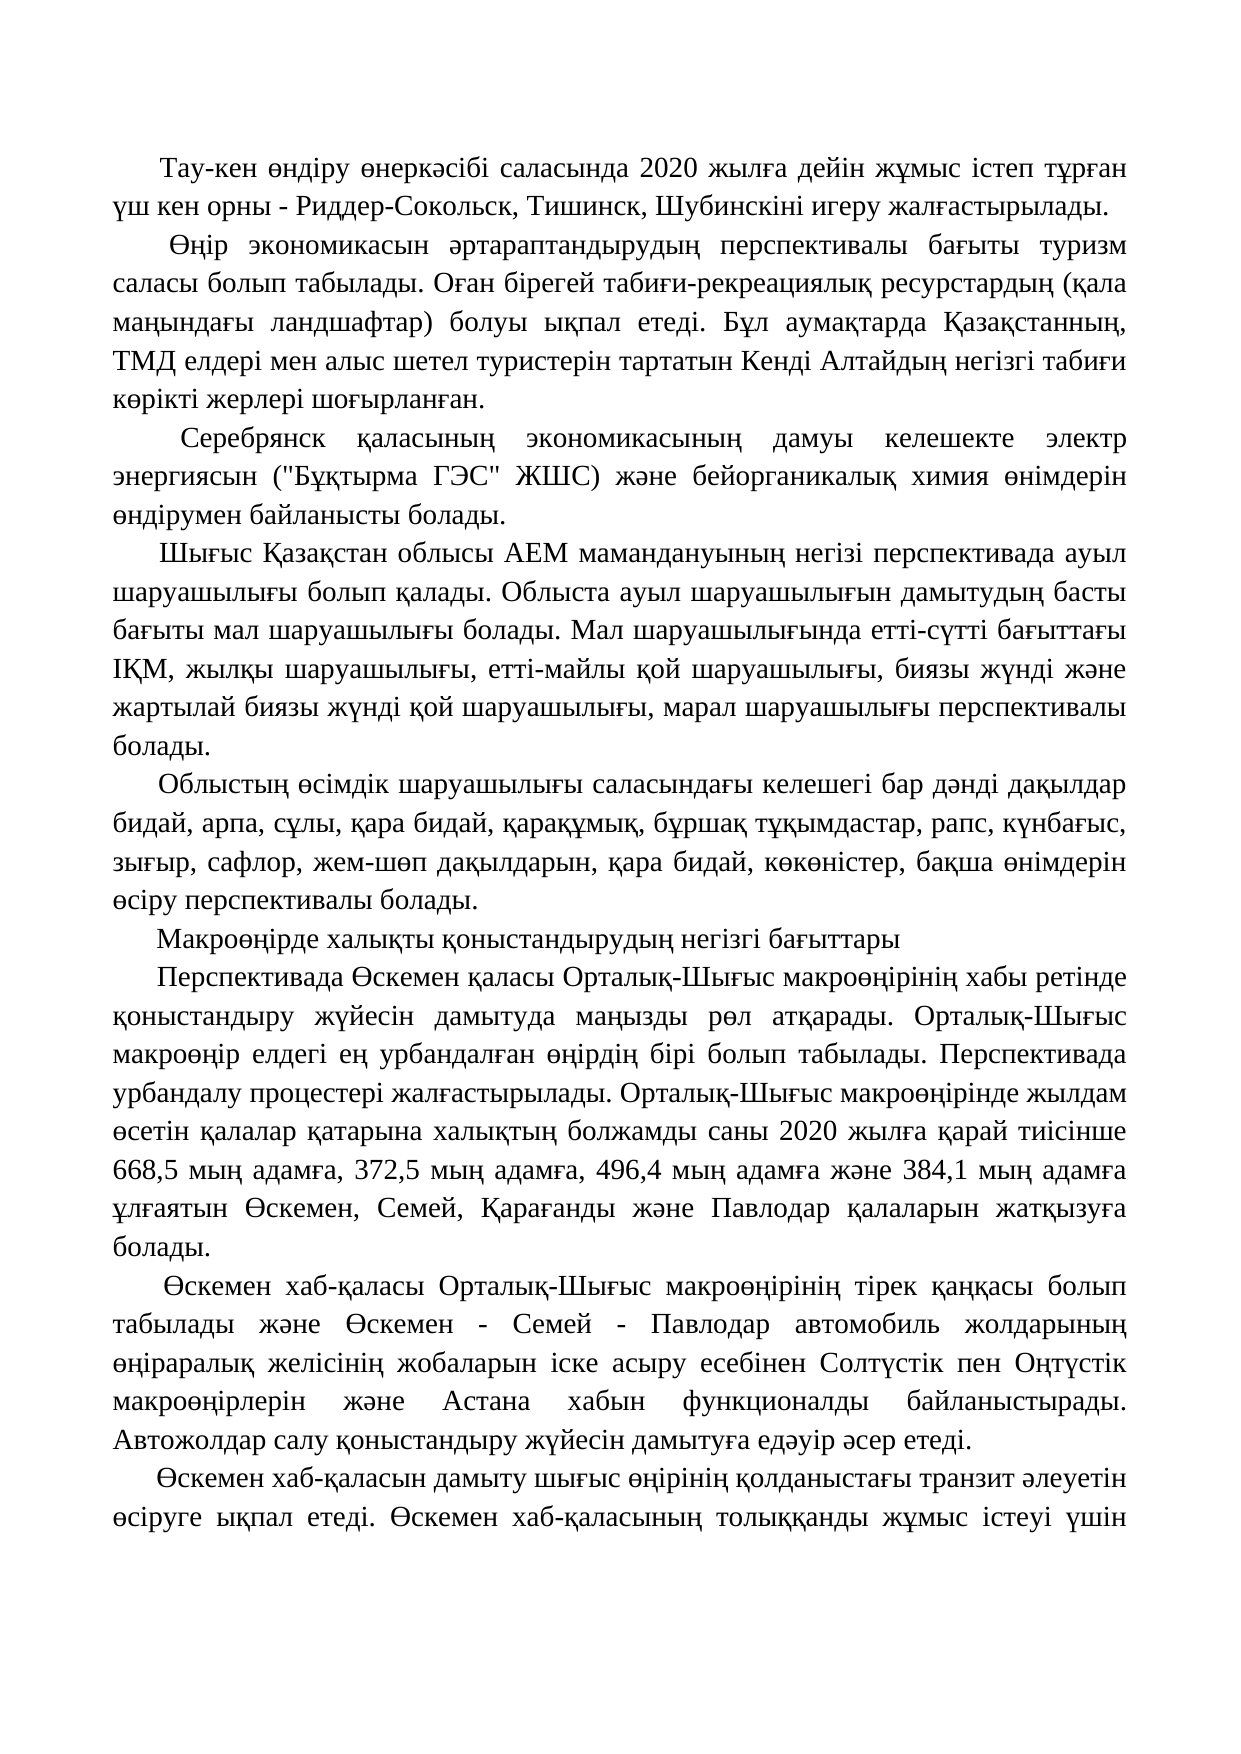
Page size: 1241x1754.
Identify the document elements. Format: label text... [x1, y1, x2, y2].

text Шығыс Қазақстан облысы АЕМ мамандануының негізі перспективада ауыл шаруашылығы болып қалады. Облыста ауыл шаруашылығын дамытудың басты бағыты мал шаруашылығы болады. Мал шаруашылығында етті-сүтті бағыттағы ІҚМ, жылқы шаруашылығы, етті-майлы қой шаруашылығы, биязы жүнді және жартылай биязы жүнді қой шаруашылығы, марал шаруашылығы перспективалы болады. [112, 535, 1128, 762]
text Серебрянск қаласының экономикасының дамуы келешекте электр энергиясын ("Бұқтырма ГЭС" ЖШС) және бейорганикалық химия өнімдерін өндірумен байланысты болады. [112, 420, 1128, 530]
text Облыстың өсімдік шаруашылығы саласындағы келешегі бар дәнді дақылдар бидай, арпа, сұлы, қара бидай, қарақұмық, бұршақ тұқымдастар, рапс, күнбағыс, зығыр, сафлор, жем-шөп дақылдарын, қара бидай, көкөністер, бақша өнімдерін өсіру перспективалы болады. [112, 767, 1128, 916]
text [112, 1460, 1128, 1532]
text Макроөңірде халықты қоныстандырудың негізгі бағыттары [112, 921, 1128, 954]
text Өскемен хаб-қаласы Орталық-Шығыс макроөңірінің тірек қаңқасы болып табылады және Өскемен - Семей - Павлодар автомобиль жолдарының өңіраралық желісінің жобаларын іске асыру есебінен Солтүстік пен Оңтүстік макроөңірлерін және Астана хабын функционалды байланыстырады. Автожолдар салу қоныстандыру жүйесін дамытуға едәуір әсер етеді. [112, 1268, 1128, 1455]
text Перспективада Өскемен қаласы Орталық-Шығыс макроөңірінің хабы ретінде қоныстандыру жүйесін дамытуда маңызды рөл атқарады. Орталық-Шығыс макроөңір елдегі ең урбандалған өңірдің бірі болып табылады. Перспективада урбандалу процестері жалғастырылады. Орталық-Шығыс макроөңірінде жылдам өсетін қалалар қатарына халықтың болжамды саны 2020 жылға қарай тиісінше 668,5 мың адамға, 372,5 мың адамға, 496,4 мың адамға және 384,1 мың адамға ұлғаятын Өскемен, Семей, Қарағанды және Павлодар қалаларын жатқызуға болады. [112, 959, 1128, 1263]
text Тау-кен өндіру өнеркәсібі саласында 2020 жылға дейін жұмыс істеп тұрған үш кен орны - Риддер-Сокольск, Тишинск, Шубинскіні игеру жалғастырылады. [112, 150, 1128, 222]
text Өңір экономикасын әртараптандырудың перспективалы бағыты туризм саласы болып табылады. Оған бірегей табиғи-рекреациялық ресурстардың (қала маңындағы ландшафтар) болуы ықпал етеді. Бұл аумақтарда Қазақстанның, ТМД елдері мен алыс шетел туристерін тартатын Кенді Алтайдың негізгі табиғи көрікті жерлері шоғырланған. [112, 227, 1128, 415]
